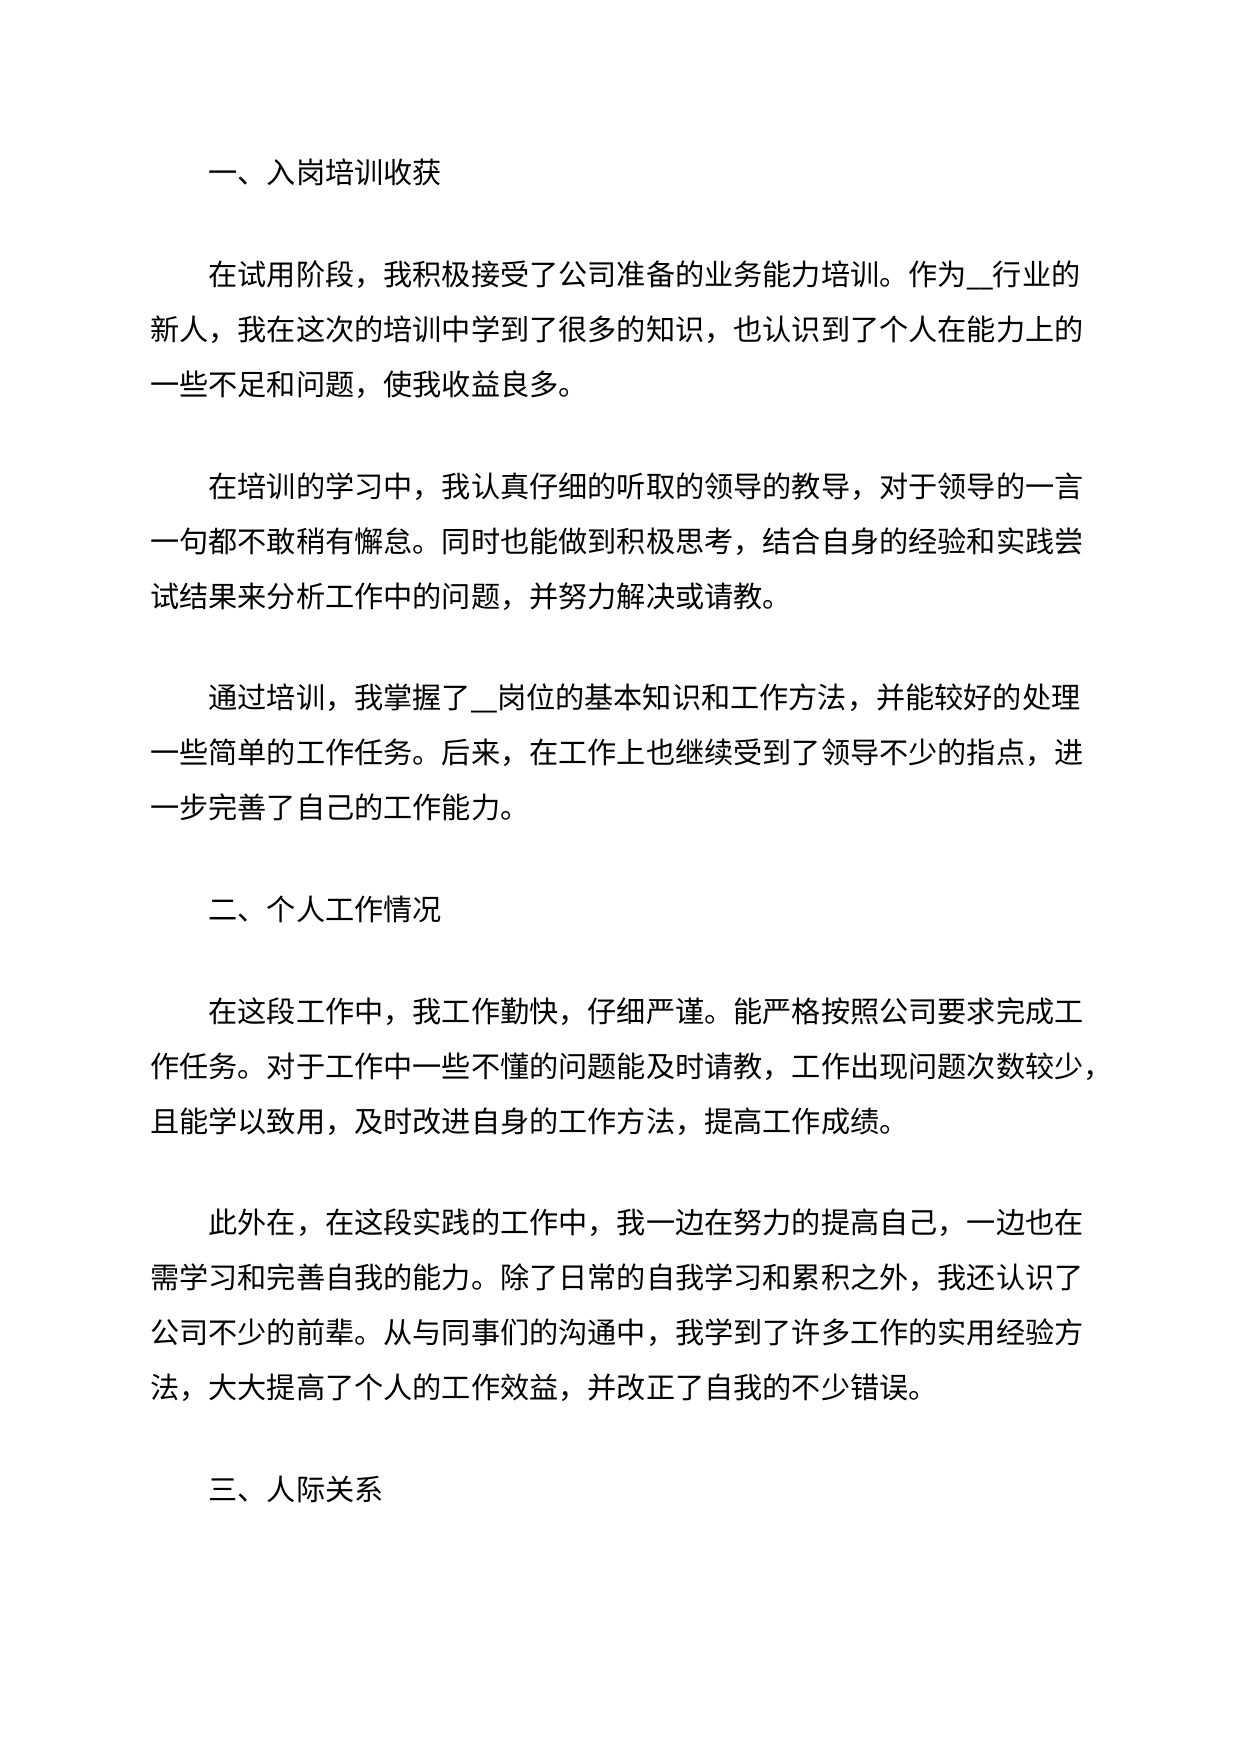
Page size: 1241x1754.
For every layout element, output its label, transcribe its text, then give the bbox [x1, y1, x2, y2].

text 在试用阶段，我积极接受了公司准备的业务能力培训。作为__行业的新人，我在这次的培训中学到了很多的知识，也认识到了个人在能力上的一些不足和问题，使我收益良多。 [150, 252, 1090, 404]
text 此外在，在这段实践的工作中，我一边在努力的提高自己，一边也在需学习和完善自我的能力。除了日常的自我学习和累积之外，我还认识了公司不少的前辈。从与同事们的沟通中，我学到了许多工作的实用经验方法，大大提高了个人的工作效益，并改正了自我的不少错误。 [150, 1200, 1090, 1407]
text 在培训的学习中，我认真仔细的听取的领导的教导，对于领导的一言一句都不敢稍有懈怠。同时也能做到积极思考，结合自身的经验和实践尝试结果来分析工作中的问题，并努力解决或请教。 [150, 463, 1090, 616]
text 一、入岗培训收获 [150, 150, 1090, 192]
text 三、人际关系 [150, 1466, 1090, 1509]
text 在这段工作中，我工作勤快，仔细严谨。能严格按照公司要求完成工作任务。对于工作中一些不懂的问题能及时请教，工作出现问题次数较少，且能学以致用，及时改进自身的工作方法，提高工作成绩。 [150, 988, 1090, 1141]
text 二、个人工作情况 [150, 887, 1090, 929]
text 通过培训，我掌握了__岗位的基本知识和工作方法，并能较好的处理一些简单的工作任务。后来，在工作上也继续受到了领导不少的指点，进一步完善了自己的工作能力。 [150, 675, 1090, 827]
